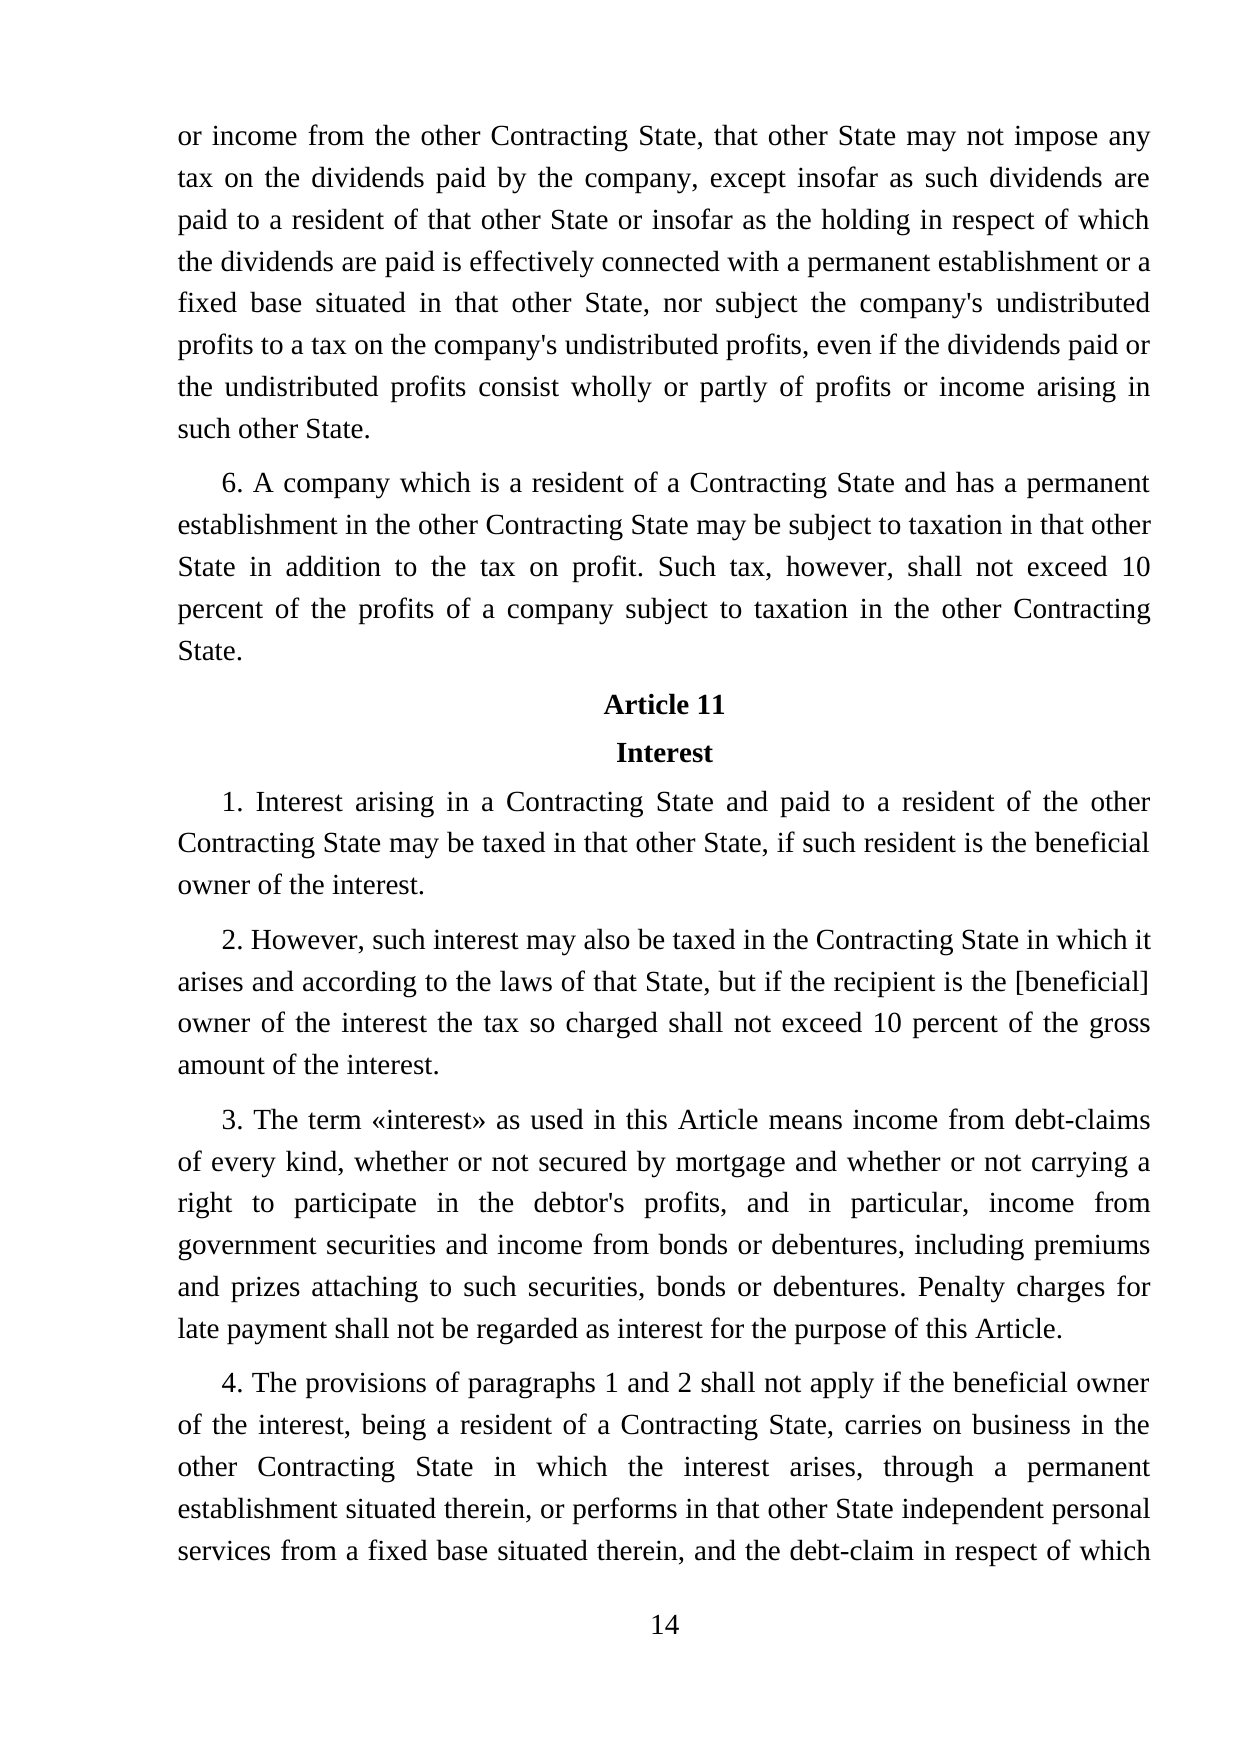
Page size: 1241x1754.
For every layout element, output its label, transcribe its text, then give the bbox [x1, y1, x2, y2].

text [177, 1366, 1152, 1567]
text 1. Interest arising in a Contracting State and paid to a resident of the other Contracting State may be taxed in that other State, if such resident is the beneficial owner of the interest. [177, 784, 1152, 901]
text 6. A company which is a resident of a Contracting State and has a permanent establishment in the other Contracting State may be subject to taxation in that other State in addition to the tax on profit. Such tax, however, shall not exceed 10 percent of the profits of a company subject to taxation in the other Contracting State. [177, 466, 1152, 667]
text Article 11 [177, 687, 1152, 721]
text Interest [177, 736, 1152, 769]
text 2. However, such interest may also be taxed in the Contracting State in which it arises and according to the laws of that State, but if the recipient is the [beneficial] owner of the interest the tax so charged shall not exceed 10 percent of the gross amount of the interest. [177, 922, 1152, 1081]
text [177, 118, 1152, 445]
text 3. The term «interest» as used in this Article means income from debt-claims of every kind, whether or not secured by mortgage and whether or not carrying a right to participate in the debtor's profits, and in particular, income from government securities and income from bonds or debentures, including premiums and prizes attaching to such securities, bonds or debentures. Penalty charges for late payment shall not be regarded as interest for the purpose of this Article. [177, 1102, 1152, 1345]
